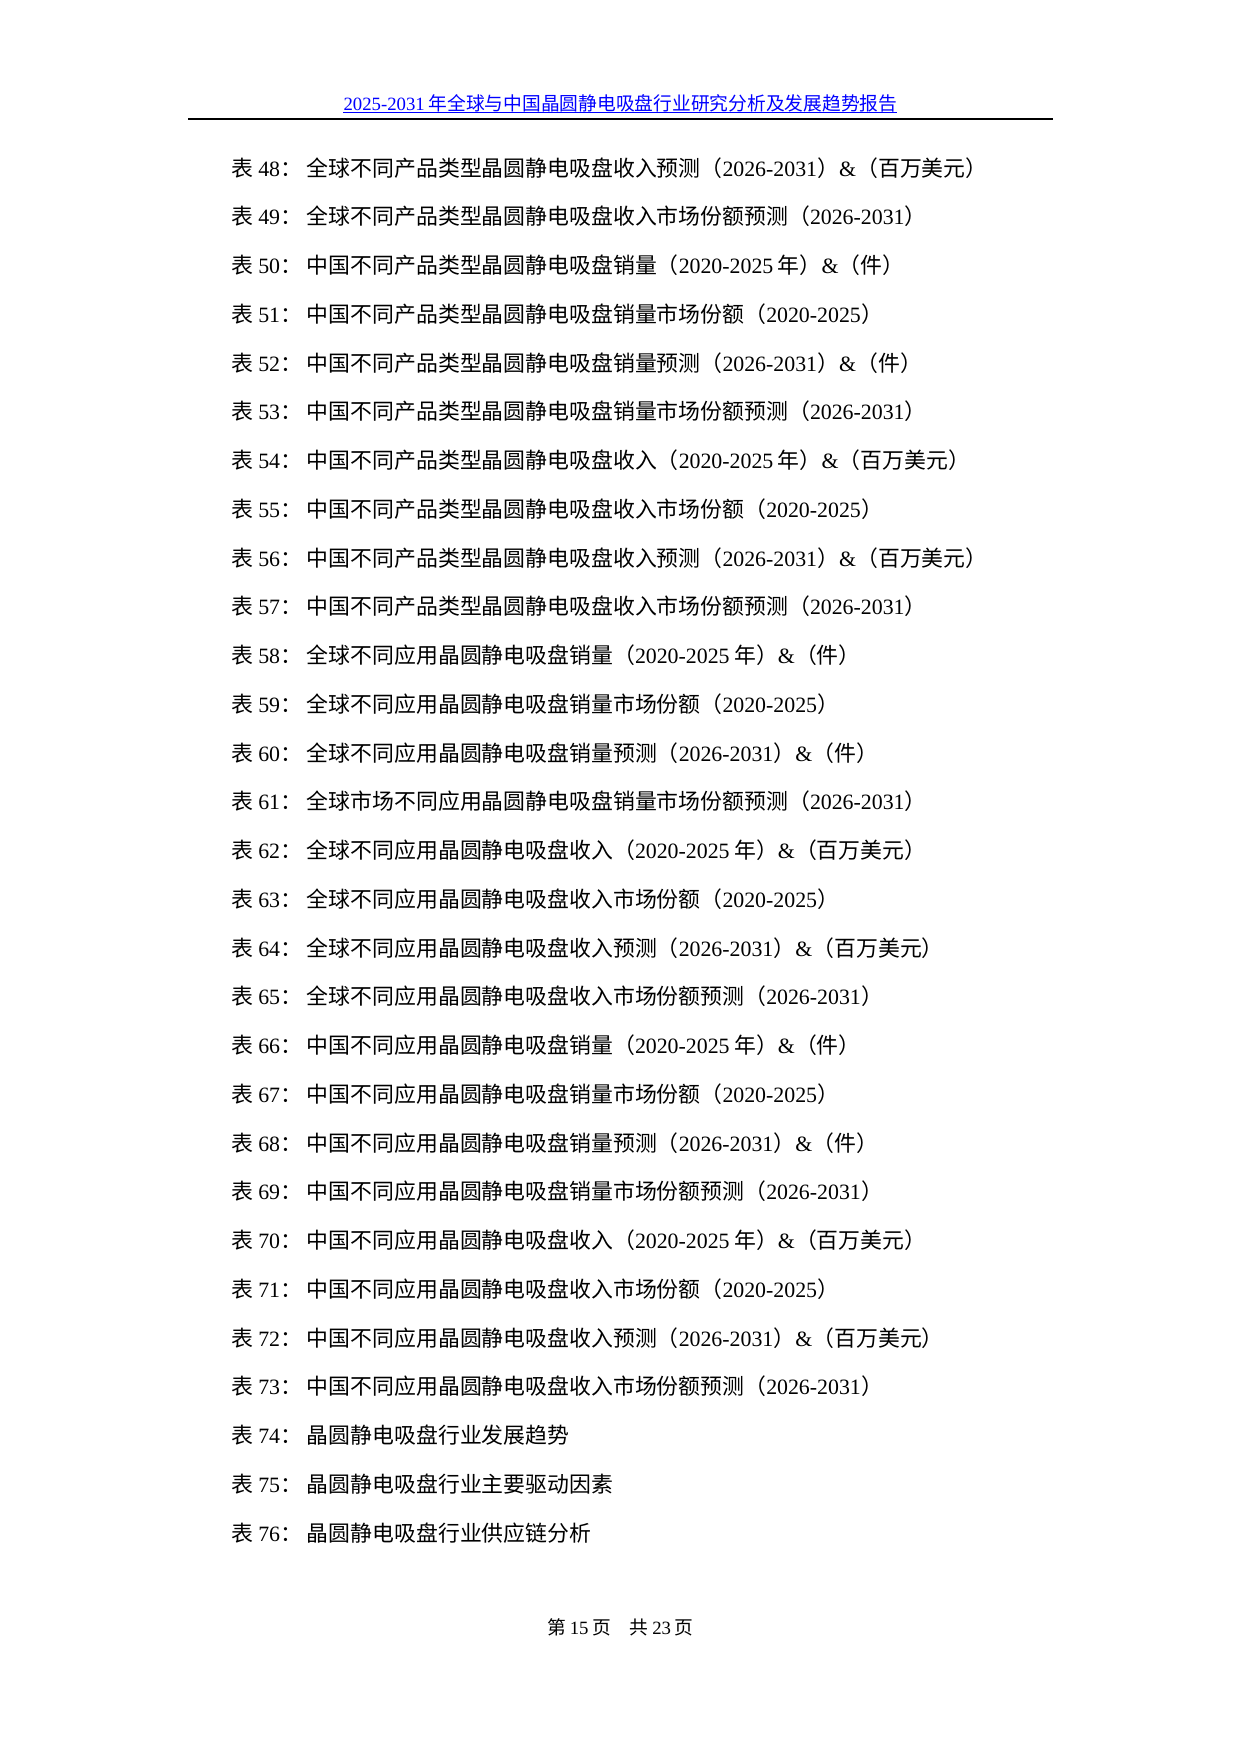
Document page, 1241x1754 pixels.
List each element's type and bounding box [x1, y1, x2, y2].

text [187, 150, 1053, 1548]
